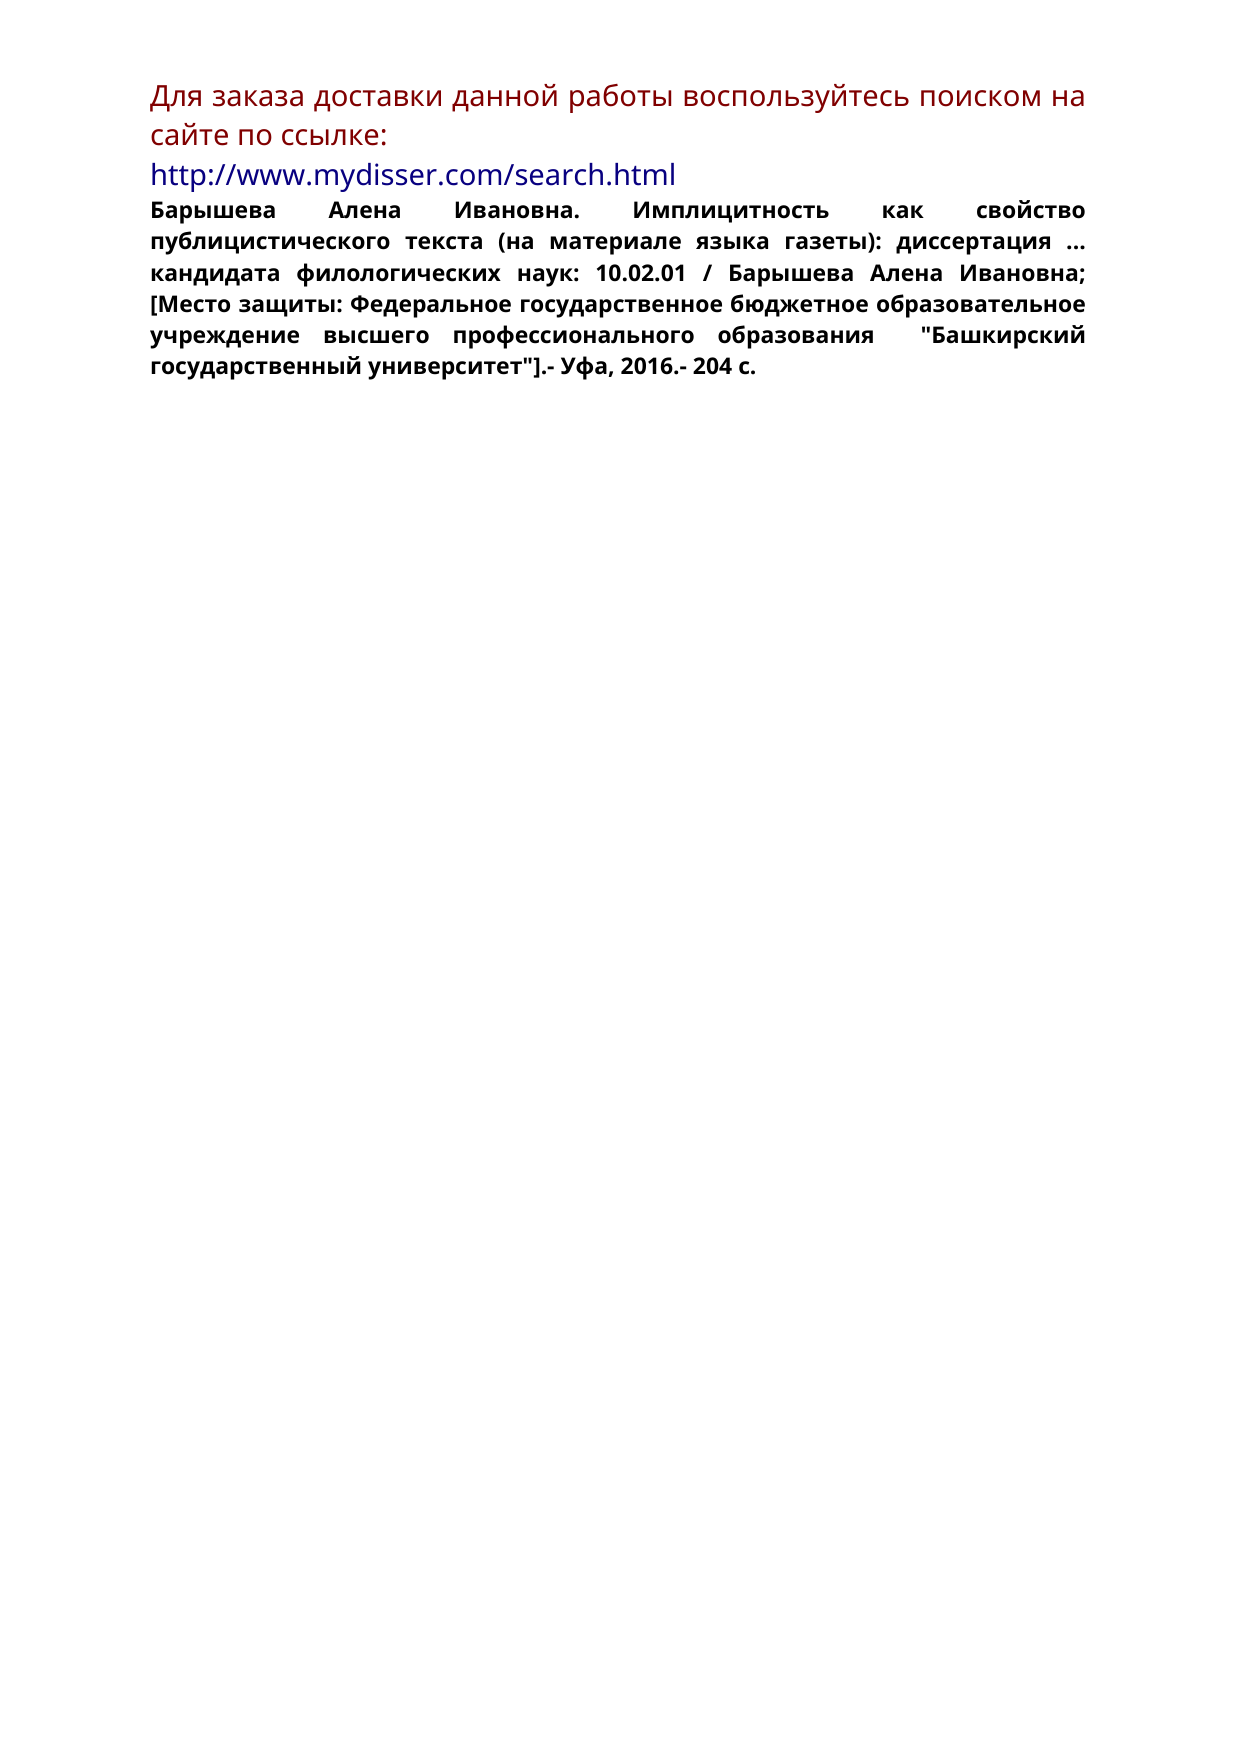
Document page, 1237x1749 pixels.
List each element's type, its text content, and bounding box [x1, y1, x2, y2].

text Барышева Алена Ивановна. Имплицитность как свойство публицистического текста (на материале языка газеты): диссертация ... кандидата филологических наук: 10.02.01 / Барышева Алена Ивановна;[Место защиты: Федеральное государственное бюджетное образовательное учреждение высшего профессионального образования "Башкирский государственный университет"].- Уфа, 2016.- 204 с. [150, 194, 1086, 382]
